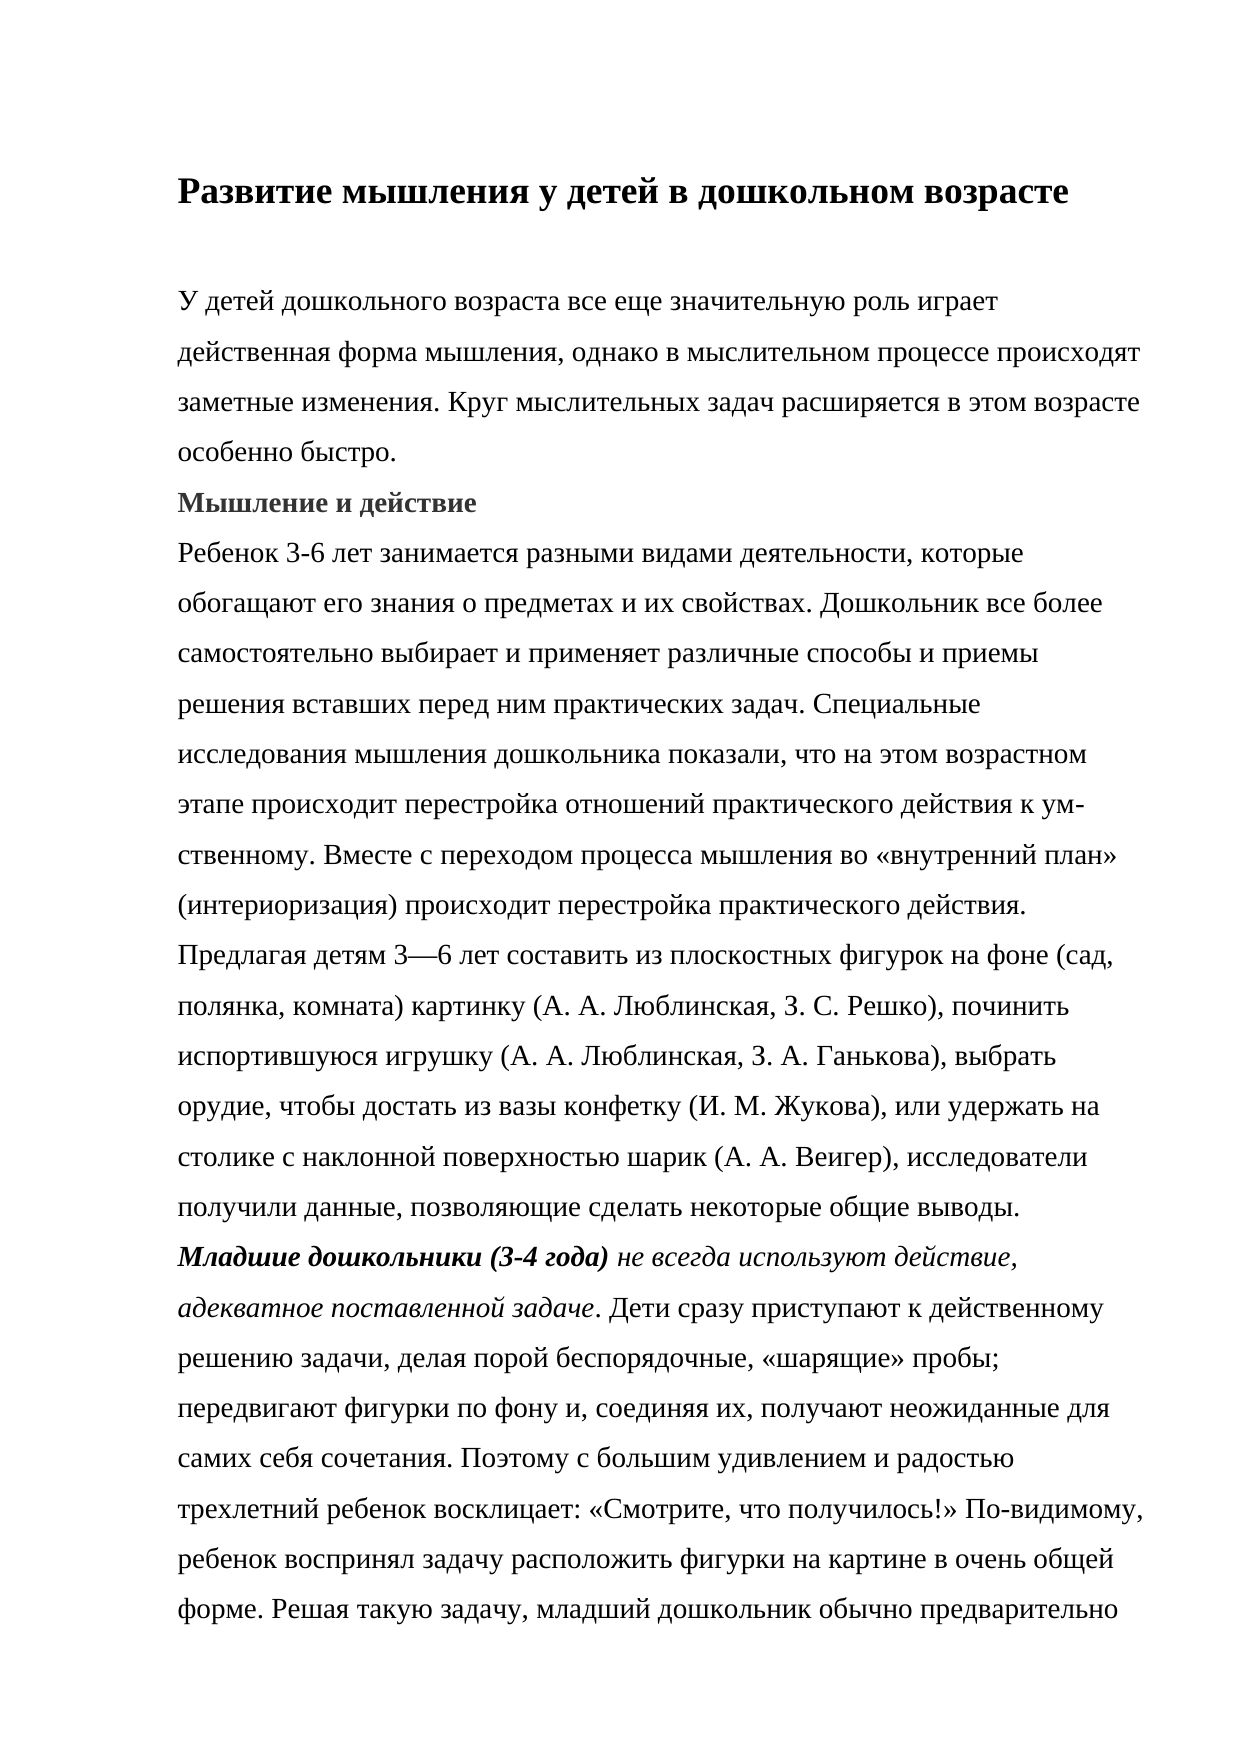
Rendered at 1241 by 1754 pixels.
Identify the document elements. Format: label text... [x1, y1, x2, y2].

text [177, 1239, 1152, 1625]
text Развитие мышления у детей в дошкольном возрасте [177, 168, 1152, 212]
text У детей дошкольного возраста все еще значительную роль играет действенная форма мышления, однако в мыслительном процессе происходят заметные изменения. Круг мыслительных задач расширяется в этом возрасте особенно быстро. [177, 283, 1152, 468]
text Мышление и действие [177, 485, 1152, 518]
text Ребенок 3-6 лет занимается разными видами деятельности, которые обогащают его знания о предметах и их свойствах. Дошкольник все более самостоятельно выбирает и применяет различные способы и приемы решения вставших перед ним практических задач. Специальные исследования мышления дошкольника показали, что на этом возрастном этапе происходит перестройка отношений практического действия к умственному. Вместе с переходом процесса мышления во «внутренний план» (интериоризация) происходит перестройка практического действия. Предлагая детям 3—6 лет составить из плоскостных фигурок на фоне (сад, полянка, комната) картинку (А. А. Люблинская, З. С. Решко), починить испортившуюся игрушку (А. А. Люблинская, З. А. Ганькова), выбрать орудие, чтобы достать из вазы конфетку (И. М. Жукова), или удержать на столике с наклонной поверхностью шарик (А. А. Веигер), исследователи получили данные, позволяющие сделать некоторые общие выводы. [177, 535, 1152, 1223]
